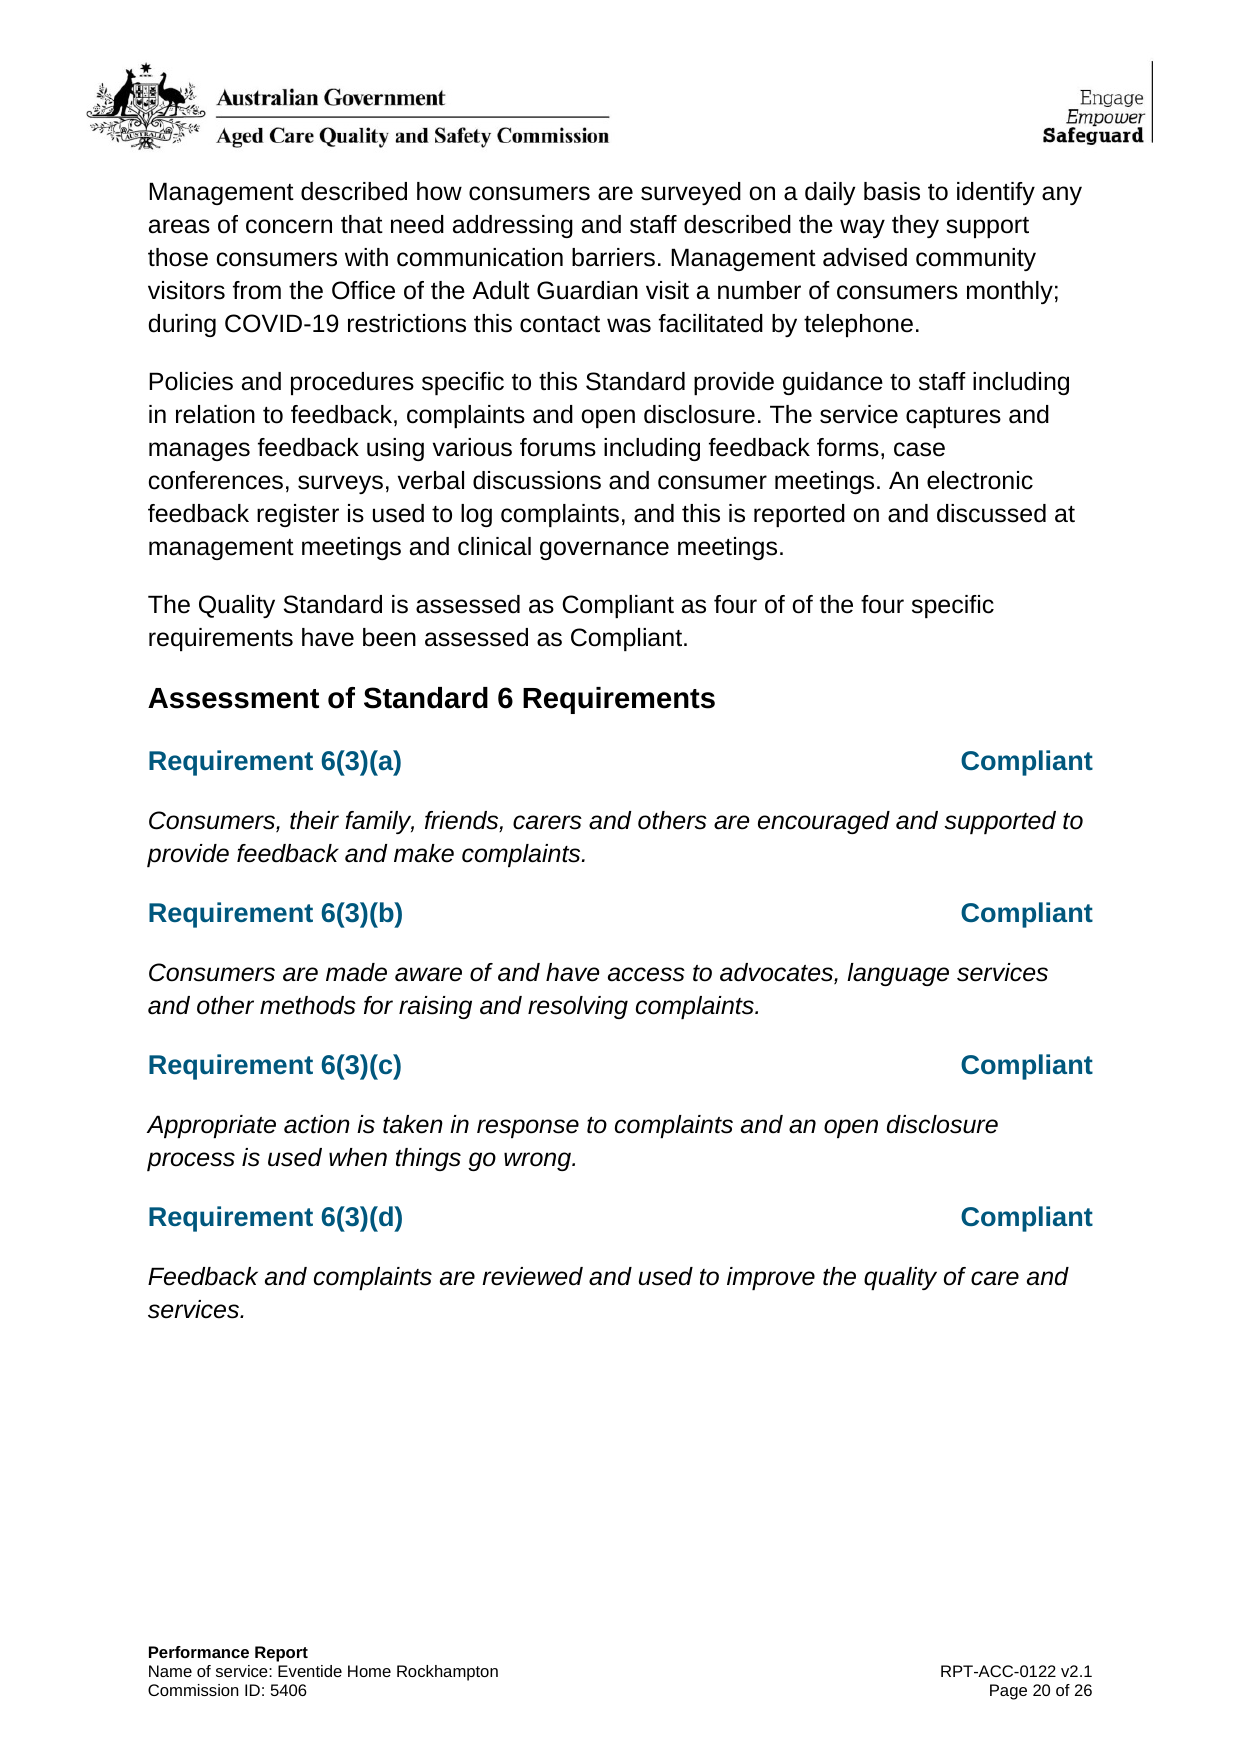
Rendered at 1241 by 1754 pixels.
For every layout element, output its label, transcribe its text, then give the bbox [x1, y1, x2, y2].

text The Quality Standard is assessed as Compliant as four of of the four specific requirements have been assessed as Compliant. [148, 590, 1092, 652]
picture [0, 1, 1241, 171]
subtitle Assessment of Standard 6 Requirements [148, 681, 1092, 715]
text Feedback and complaints are reviewed and used to improve the quality of care and services. [148, 1262, 1092, 1324]
text Consumers, their family, friends, carers and others are encouraged and supported to provide feedback and make complaints. [148, 806, 1092, 868]
text Management described how consumers are surveyed on a daily basis to identify any areas of concern that need addressing and staff described the way they support those consumers with communication barriers. Management advised community visitors from the Office of the Adult Guardian visit a number of consumers monthly; during COVID-19 restrictions this contact was facilitated by telephone. [148, 177, 1092, 338]
subtitle Requirement 6(3)(c) Compliant [148, 1049, 1092, 1080]
text Appropriate action is taken in response to complaints and an open disclosure process is used when things go wrong. [148, 1110, 1092, 1172]
subtitle Requirement 6(3)(d) Compliant [148, 1201, 1092, 1232]
subtitle Requirement 6(3)(b) Compliant [148, 897, 1092, 928]
text Consumers are made aware of and have access to advocates, language services and other methods for raising and resolving complaints. [148, 958, 1092, 1020]
text Policies and procedures specific to this Standard provide guidance to staff including in relation to feedback, complaints and open disclosure. The service captures and manages feedback using various forums including feedback forms, case conferences, surveys, verbal discussions and consumer meetings. An electronic feedback register is used to log complaints, and this is reported on and discussed at management meetings and clinical governance meetings. [148, 367, 1092, 561]
subtitle Requirement 6(3)(a) Compliant [148, 745, 1092, 776]
